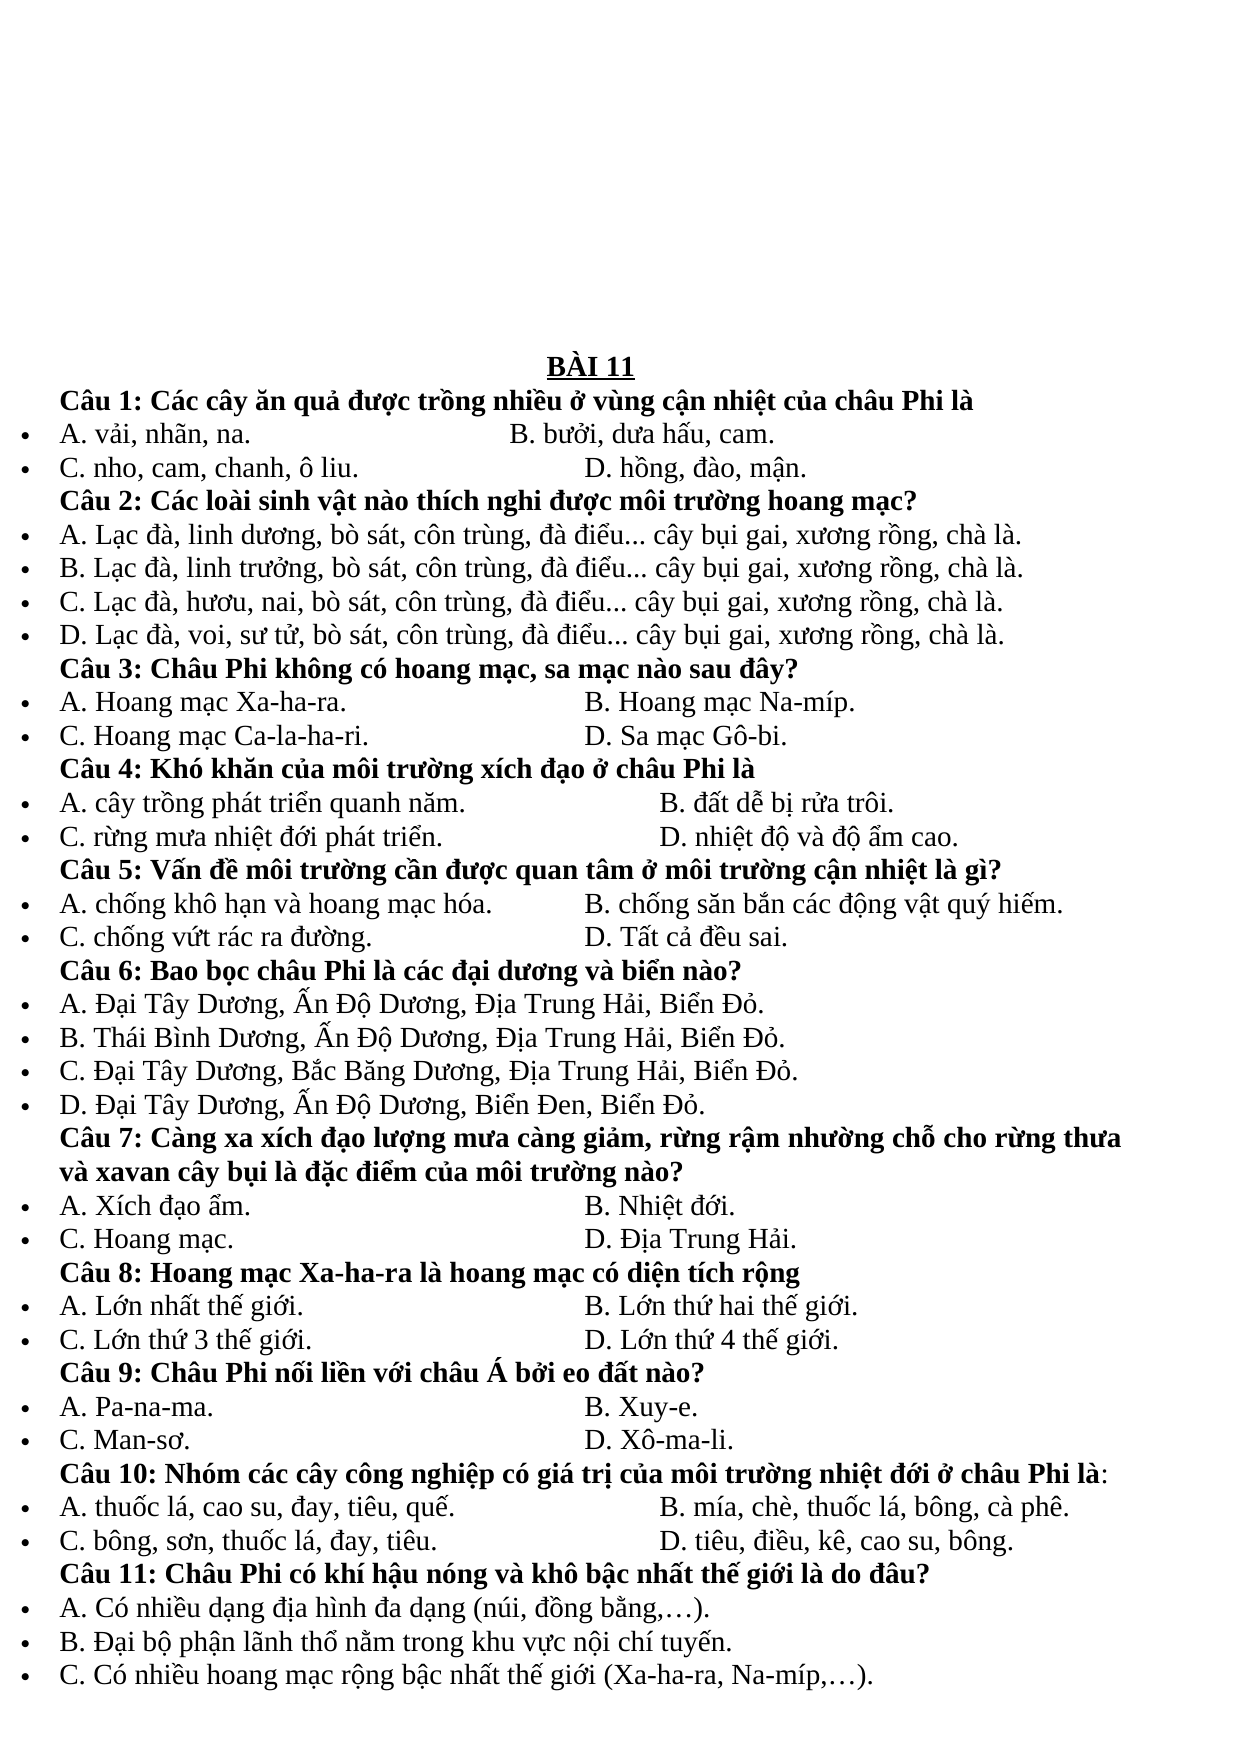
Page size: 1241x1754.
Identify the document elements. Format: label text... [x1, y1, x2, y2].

list C. Lạc đà, hươu, nai, bò sát, côn trùng, đà điểu... cây bụi gai, xương rồng, chà là. [22, 584, 1122, 617]
list C. rừng mưa nhiệt đới phát triển. D. nhiệt độ và độ ẩm cao. [22, 819, 1122, 852]
text Câu 6: Bao bọc châu Phi là các đại dương và biển nào? [59, 953, 1122, 986]
list C. nho, cam, chanh, ô liu. D. hồng, đào, mận. [22, 450, 1122, 483]
list A. vải, nhãn, na. B. bưởi, dưa hấu, cam. [22, 416, 1122, 450]
text Câu 5: Vấn đề môi trường cần được quan tâm ở môi trường cận nhiệt là gì? [59, 852, 1122, 886]
text Câu 11: Châu Phi có khí hậu nóng và khô bậc nhất thế giới là do đâu? [59, 1557, 1122, 1590]
text Câu 10: Nhóm các cây công nghiệp có giá trị của môi trường nhiệt đới ở châu Phi là: [59, 1456, 1122, 1489]
list C. bông, sơn, thuốc lá, đay, tiêu. D. tiêu, điều, kê, cao su, bông. [22, 1523, 1122, 1557]
list A. cây trồng phát triển quanh năm. B. đất dễ bị rửa trôi. [22, 785, 1122, 819]
list C. Đại Tây Dương, Bắc Băng Dương, Địa Trung Hải, Biển Đỏ. [22, 1053, 1122, 1087]
list A. Pa-na-ma. B. Xuy-e. [22, 1389, 1122, 1422]
text Câu 7: Càng xa xích đạo lượng mưa càng giảm, rừng rậm nhường chỗ cho rừng thưa và xavan cây bụi là đặc điểm của môi trường nào? [59, 1121, 1122, 1188]
list D. Đại Tây Dương, Ấn Độ Dương, Biển Đen, Biển Đỏ. [22, 1087, 1122, 1121]
list A. Có nhiều dạng địa hình đa dạng (núi, đồng bằng,…). [22, 1590, 1122, 1624]
list C. Man-sơ. D. Xô-ma-li. [22, 1422, 1122, 1456]
list B. Thái Bình Dương, Ấn Độ Dương, Địa Trung Hải, Biển Đỏ. [22, 1020, 1122, 1053]
list C. Hoang mạc Ca-la-ha-ri. D. Sa mạc Gô-bi. [22, 718, 1122, 752]
list C. chống vứt rác ra đường. D. Tất cả đều sai. [22, 919, 1122, 953]
text Câu 3: Châu Phi không có hoang mạc, sa mạc nào sau đây? [59, 651, 1122, 684]
list A. thuốc lá, cao su, đay, tiêu, quế. B. mía, chè, thuốc lá, bông, cà phê. [22, 1489, 1122, 1523]
list A. Hoang mạc Xa-ha-ra. B. Hoang mạc Na-míp. [22, 684, 1122, 718]
list C. Lớn thứ 3 thế giới. D. Lớn thứ 4 thế giới. [22, 1322, 1122, 1355]
text Câu 1: Các cây ăn quả được trồng nhiều ở vùng cận nhiệt của châu Phi là [59, 383, 1122, 416]
text BÀI 11 [59, 349, 1122, 383]
list B. Đại bộ phận lãnh thổ nằm trong khu vực nội chí tuyến. [22, 1624, 1122, 1657]
text Câu 8: Hoang mạc Xa-ha-ra là hoang mạc có diện tích rộng [59, 1255, 1122, 1288]
list B. Lạc đà, linh trưởng, bò sát, côn trùng, đà điểu... cây bụi gai, xương rồng, chà là. [22, 550, 1122, 584]
list A. Đại Tây Dương, Ấn Độ Dương, Địa Trung Hải, Biển Đỏ. [22, 986, 1122, 1020]
text Câu 4: Khó khăn của môi trường xích đạo ở châu Phi là [59, 752, 1122, 785]
list A. chống khô hạn và hoang mạc hóa. B. chống săn bắn các động vật quý hiếm. [22, 886, 1122, 919]
list C. Hoang mạc. D. Địa Trung Hải. [22, 1221, 1122, 1255]
list D. Lạc đà, voi, sư tử, bò sát, côn trùng, đà điểu... cây bụi gai, xương rồng, chà là. [22, 617, 1122, 651]
list C. Có nhiều hoang mạc rộng bậc nhất thế giới (Xa-ha-ra, Na-míp,…). [22, 1657, 1122, 1691]
text Câu 9: Châu Phi nối liền với châu Á bởi eo đất nào? [59, 1355, 1122, 1389]
list A. Lớn nhất thế giới. B. Lớn thứ hai thế giới. [22, 1288, 1122, 1322]
list A. Xích đạo ẩm. B. Nhiệt đới. [22, 1188, 1122, 1221]
list A. Lạc đà, linh dương, bò sát, côn trùng, đà điểu... cây bụi gai, xương rồng, chà là. [22, 517, 1122, 550]
text Câu 2: Các loài sinh vật nào thích nghi được môi trường hoang mạc? [59, 483, 1122, 517]
